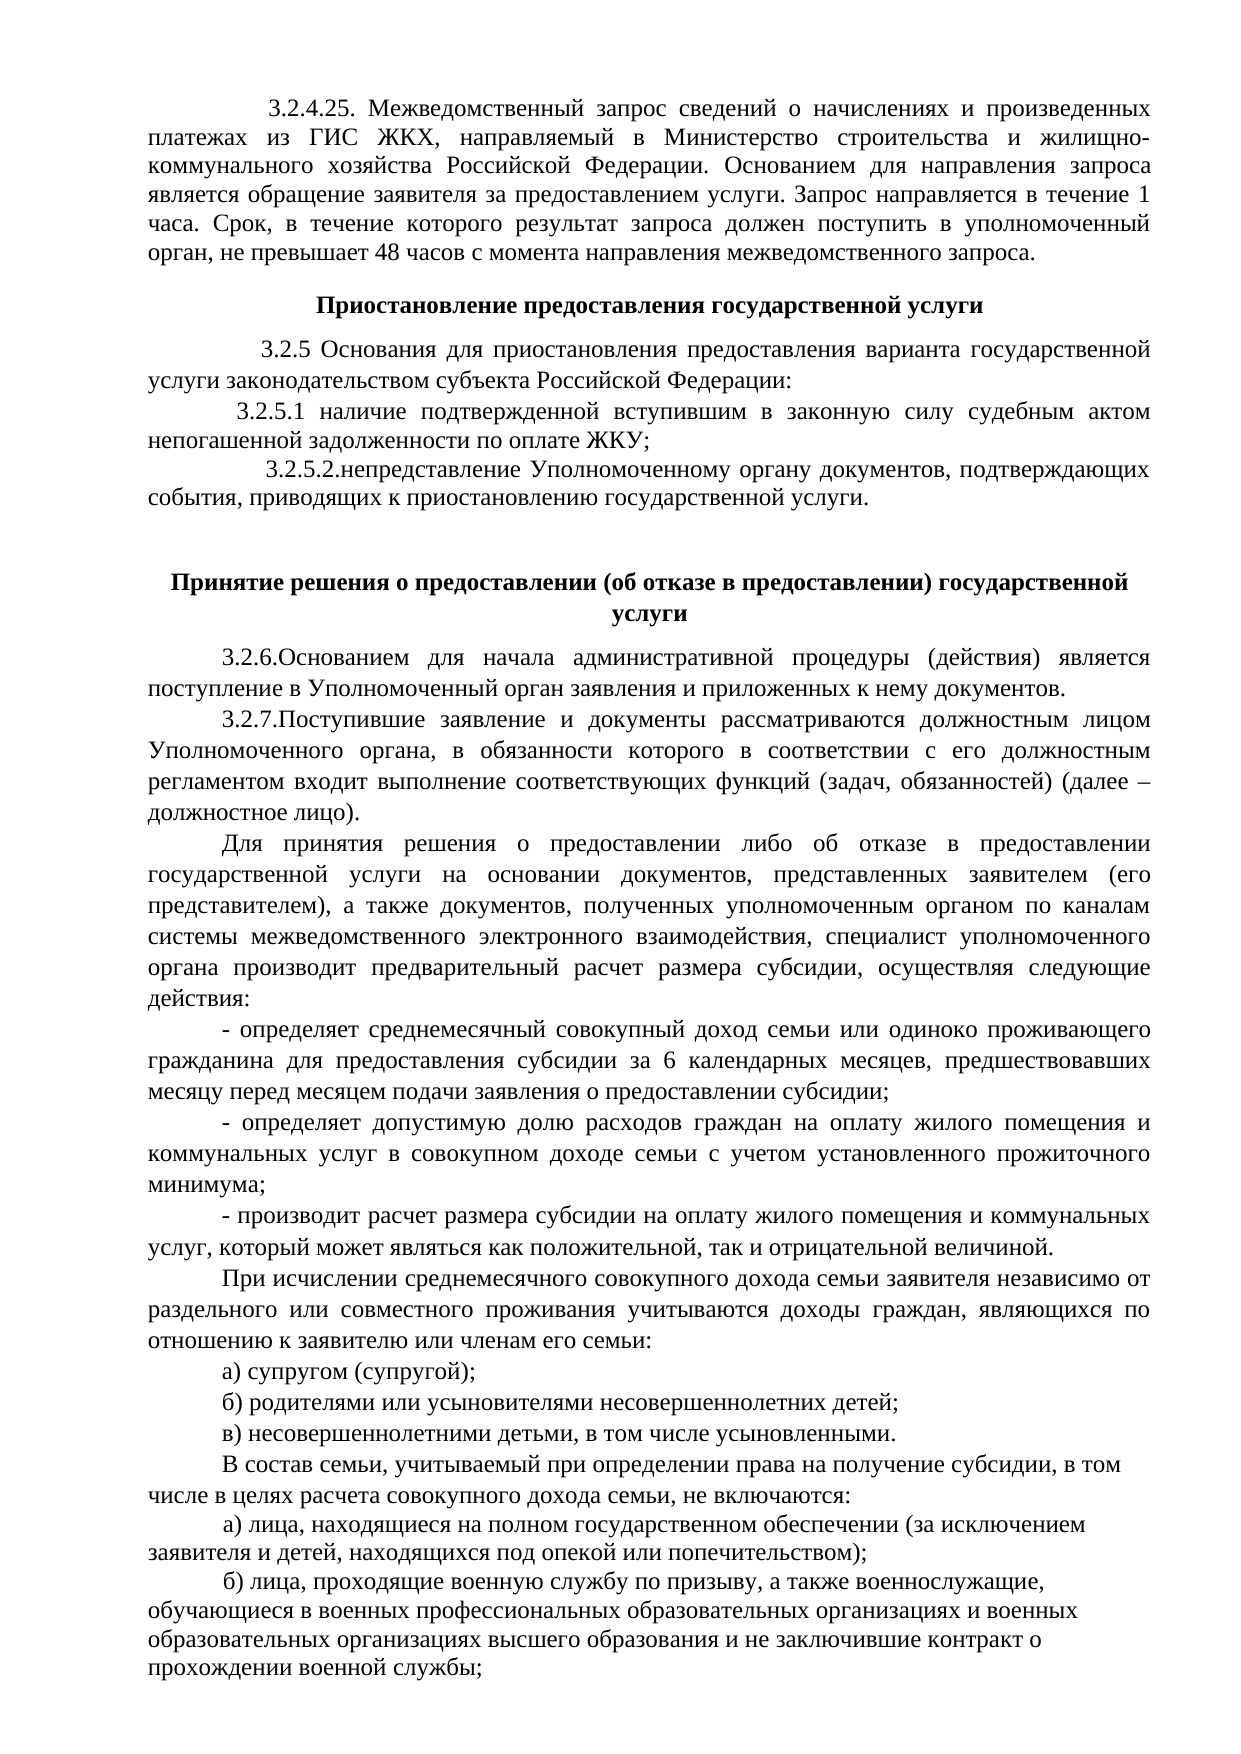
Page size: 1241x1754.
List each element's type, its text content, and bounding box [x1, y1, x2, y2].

text заявителя и детей, находящихся под опекой или попечительством); [148, 1537, 1152, 1566]
text обучающиеся в военных профессиональных образовательных организациях и военных [148, 1595, 1152, 1624]
text а) супругом (супругой); [148, 1356, 1152, 1384]
subtitle Приостановление предоставления государственной услуги [148, 291, 1152, 319]
subtitle Принятие решения о предоставлении (об отказе в предоставлении) государственной услуги [148, 567, 1152, 627]
text - определяет допустимую долю расходов граждан на оплату жилого помещения и коммунальных услуг в совокупном доходе семьи с учетом установленного прожиточного минимума; [148, 1107, 1152, 1198]
text В состав семьи, учитываемый при определении права на получение субсидии, в том [148, 1449, 1152, 1478]
text Для принятия решения о предоставлении либо об отказе в предоставлении государственной услуги на основании документов, представленных заявителем (его представителем), а также документов, полученных уполномоченным органом по каналам системы межведомственного электронного взаимодействия, специалист уполномоченного органа производит предварительный расчет размера субсидии, осуществляя следующие действия: [148, 828, 1152, 1012]
text в) несовершеннолетними детьми, в том числе усыновленными. [148, 1418, 1152, 1447]
text 3.2.4.25. Межведомственный запрос сведений о начислениях и произведенных платежах из ГИС ЖКХ, направляемый в Министерство строительства и жилищно-коммунального хозяйства Российской Федерации. Основанием для направления запроса является обращение заявителя за предоставлением услуги. Запрос направляется в течение 1 часа. Срок, в течение которого результат запроса должен поступить в уполномоченный орган, не превышает 48 часов с момента направления межведомственного запроса. [148, 93, 1152, 266]
text образовательных организациях высшего образования и не заключившие контракт о [148, 1624, 1152, 1652]
text числе в целях расчета совокупного дохода семьи, не включаются: [148, 1480, 1152, 1509]
text 3.2.5.1 наличие подтвержденной вступившим в законную силу судебным актом непогашенной задолженности по оплате ЖКУ; [148, 396, 1152, 454]
text 3.2.6.Основанием для начала административной процедуры (действия) является поступление в Уполномоченный орган заявления и приложенных к нему документов. [148, 642, 1152, 702]
text б) лица, проходящие военную службу по призыву, а также военнослужащие, [148, 1566, 1152, 1595]
text а) лица, находящиеся на полном государственном обеспечении (за исключением [148, 1509, 1152, 1537]
text - производит расчет размера субсидии на оплату жилого помещения и коммунальных услуг, который может являться как положительной, так и отрицательной величиной. [148, 1201, 1152, 1260]
text 3.2.7.Поступившие заявление и документы рассматриваются должностным лицом Уполномоченного органа, в обязанности которого в соответствии с его должностным регламентом входит выполнение соответствующих функций (задач, обязанностей) (далее – должностное лицо). [148, 704, 1152, 826]
text 3.2.5.2.непредставление Уполномоченному органу документов, подтверждающих события, приводящих к приостановлению государственной услуги. [148, 454, 1152, 511]
text При исчислении среднемесячного совокупного дохода семьи заявителя независимо от раздельного или совместного проживания учитываются доходы граждан, являющихся по отношению к заявителю или членам его семьи: [148, 1263, 1152, 1353]
text 3.2.5 Основания для приостановления предоставления варианта государственной услуги законодательством субъекта Российской Федерации: [148, 334, 1152, 394]
text б) родителями или усыновителями несовершеннолетних детей; [148, 1387, 1152, 1416]
text - определяет среднемесячный совокупный доход семьи или одиноко проживающего гражданина для предоставления субсидии за 6 календарных месяцев, предшествовавших месяцу перед месяцем подачи заявления о предоставлении субсидии; [148, 1014, 1152, 1105]
text прохождении военной службы; [148, 1652, 1152, 1681]
